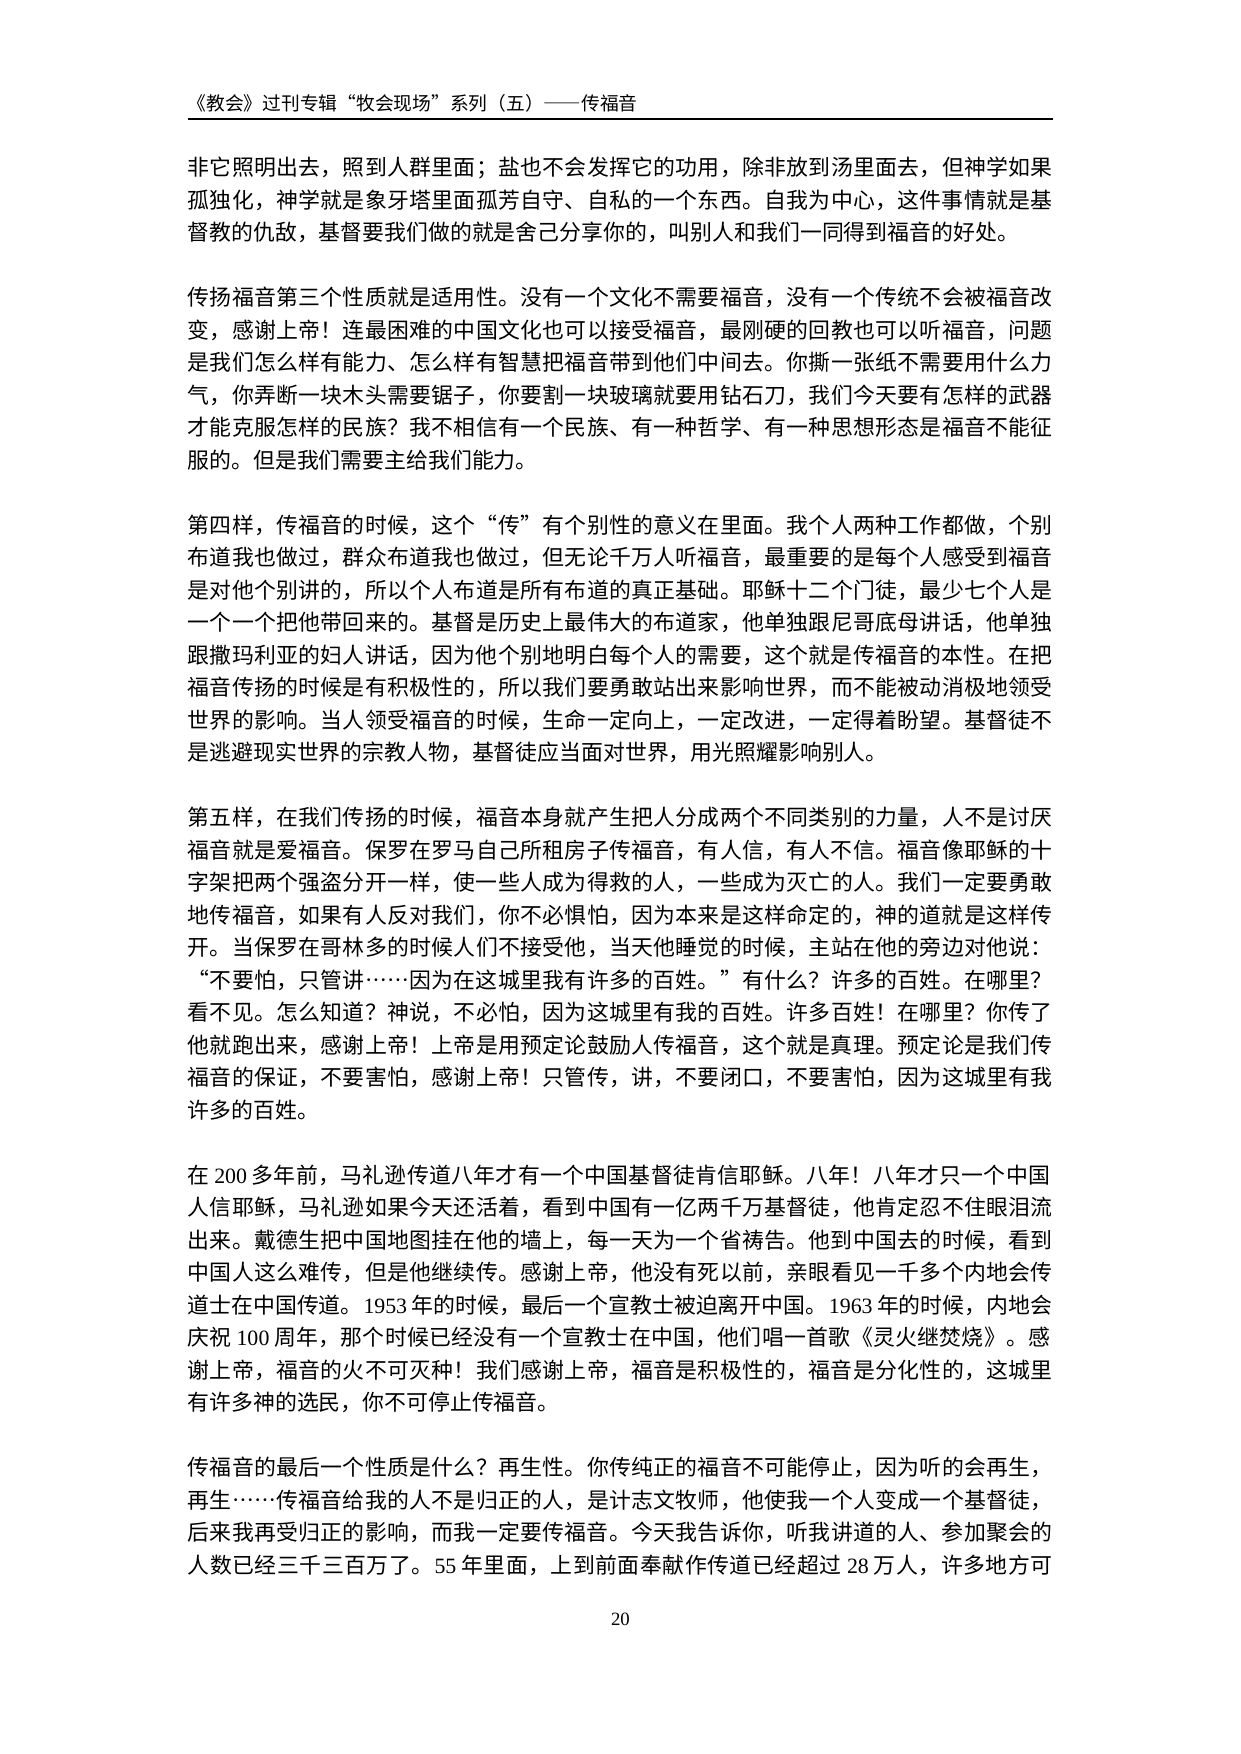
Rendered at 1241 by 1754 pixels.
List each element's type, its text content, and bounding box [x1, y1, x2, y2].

text 在200多年前，马礼逊传道八年才有一个中国基督徒肯信耶稣。八年！八年才只一个中国人信耶稣，马礼逊如果今天还活着，看到中国有一亿两千万基督徒，他肯定忍不住眼泪流出来。戴德生把中国地图挂在他的墙上，每一天为一个省祷告。他到中国去的时候，看到中国人这么难传，但是他继续传。感谢上帝，他没有死以前，亲眼看见一千多个内地会传道士在中国传道。1953年的时候，最后一个宣教士被迫离开中国。1963年的时候，内地会庆祝100周年，那个时候已经没有一个宣教士在中国，他们唱一首歌《灵火继焚烧》。感谢上帝，福音的火不可灭种！我们感谢上帝，福音是积极性的，福音是分化性的，这城里有许多神的选民，你不可停止传福音。 [187, 1157, 1053, 1417]
text 第五样，在我们传扬的时候，福音本身就产生把人分成两个不同类别的力量，人不是讨厌福音就是爱福音。保罗在罗马自己所租房子传福音，有人信，有人不信。福音像耶稣的十字架把两个强盗分开一样，使一些人成为得救的人，一些成为灭亡的人。我们一定要勇敢地传福音，如果有人反对我们，你不必惧怕，因为本来是这样命定的，神的道就是这样传开。当保罗在哥林多的时候人们不接受他，当天他睡觉的时候，主站在他的旁边对他说：“不要怕，只管讲……因为在这城里我有许多的百姓。”有什么？许多的百姓。在哪里？看不见。怎么知道？神说，不必怕，因为这城里有我的百姓。许多百姓！在哪里？你传了他就跑出来，感谢上帝！上帝是用预定论鼓励人传福音，这个就是真理。预定论是我们传福音的保证，不要害怕，感谢上帝！只管传，讲，不要闭口，不要害怕，因为这城里有我许多的百姓。 [187, 800, 1053, 1125]
text 传扬福音第三个性质就是适用性。没有一个文化不需要福音，没有一个传统不会被福音改变，感谢上帝！连最困难的中国文化也可以接受福音，最刚硬的回教也可以听福音，问题是我们怎么样有能力、怎么样有智慧把福音带到他们中间去。你撕一张纸不需要用什么力气，你弄断一块木头需要锯子，你要割一块玻璃就要用钻石刀，我们今天要有怎样的武器才能克服怎样的民族？我不相信有一个民族、有一种哲学、有一种思想形态是福音不能征服的。但是我们需要主给我们能力。 [187, 280, 1053, 475]
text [187, 1450, 1053, 1580]
text 第四样，传福音的时候，这个“传”有个别性的意义在里面。我个人两种工作都做，个别布道我也做过，群众布道我也做过，但无论千万人听福音，最重要的是每个人感受到福音是对他个别讲的，所以个人布道是所有布道的真正基础。耶稣十二个门徒，最少七个人是一个一个把他带回来的。基督是历史上最伟大的布道家，他单独跟尼哥底母讲话，他单独跟撒玛利亚的妇人讲话，因为他个别地明白每个人的需要，这个就是传福音的本性。在把福音传扬的时候是有积极性的，所以我们要勇敢站出来影响世界，而不能被动消极地领受世界的影响。当人领受福音的时候，生命一定向上，一定改进，一定得着盼望。基督徒不是逃避现实世界的宗教人物，基督徒应当面对世界，用光照耀影响别人。 [187, 507, 1053, 767]
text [187, 150, 1053, 247]
